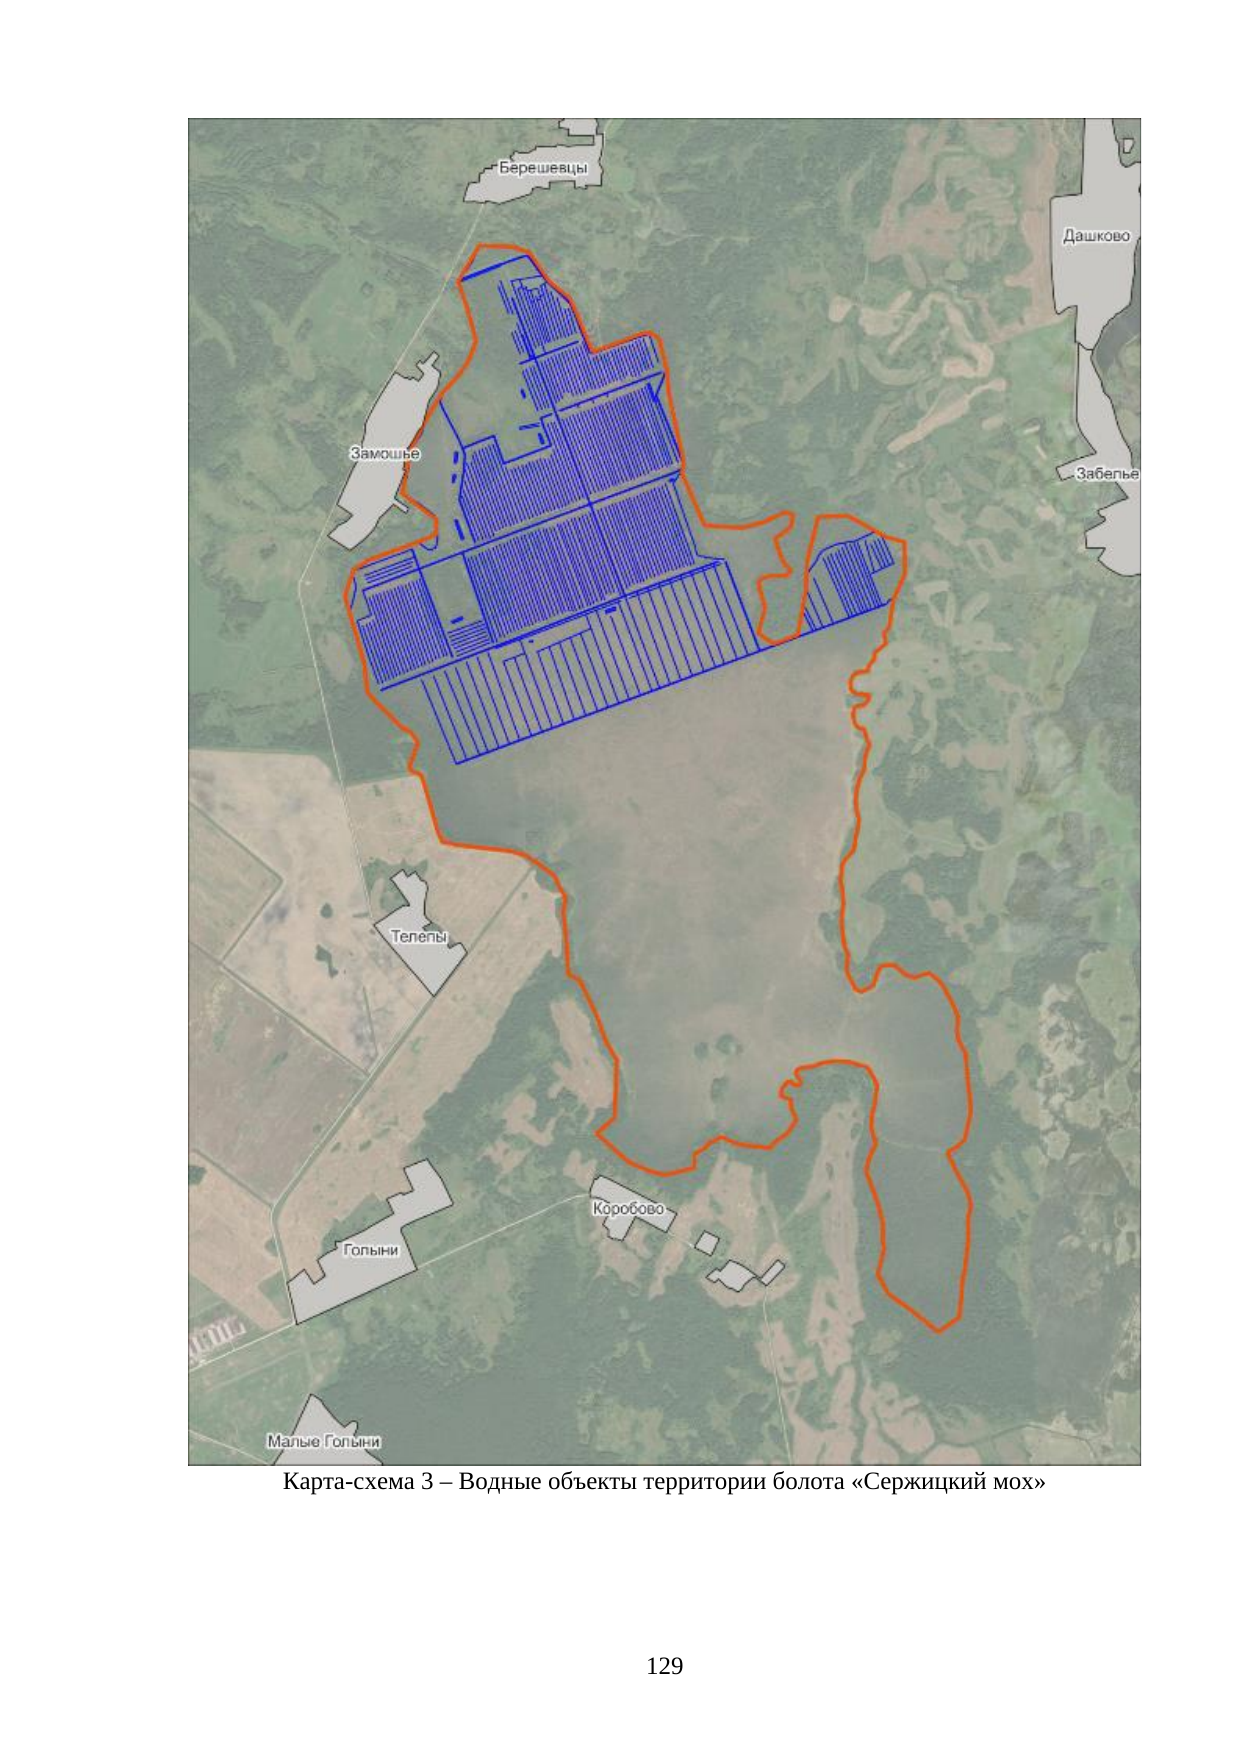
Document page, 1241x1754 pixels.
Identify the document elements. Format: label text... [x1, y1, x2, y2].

picture [188, 118, 1142, 1466]
text Карта-схема 3 – Водные объекты территории болота «Сержицкий мох» [177, 1466, 1152, 1495]
